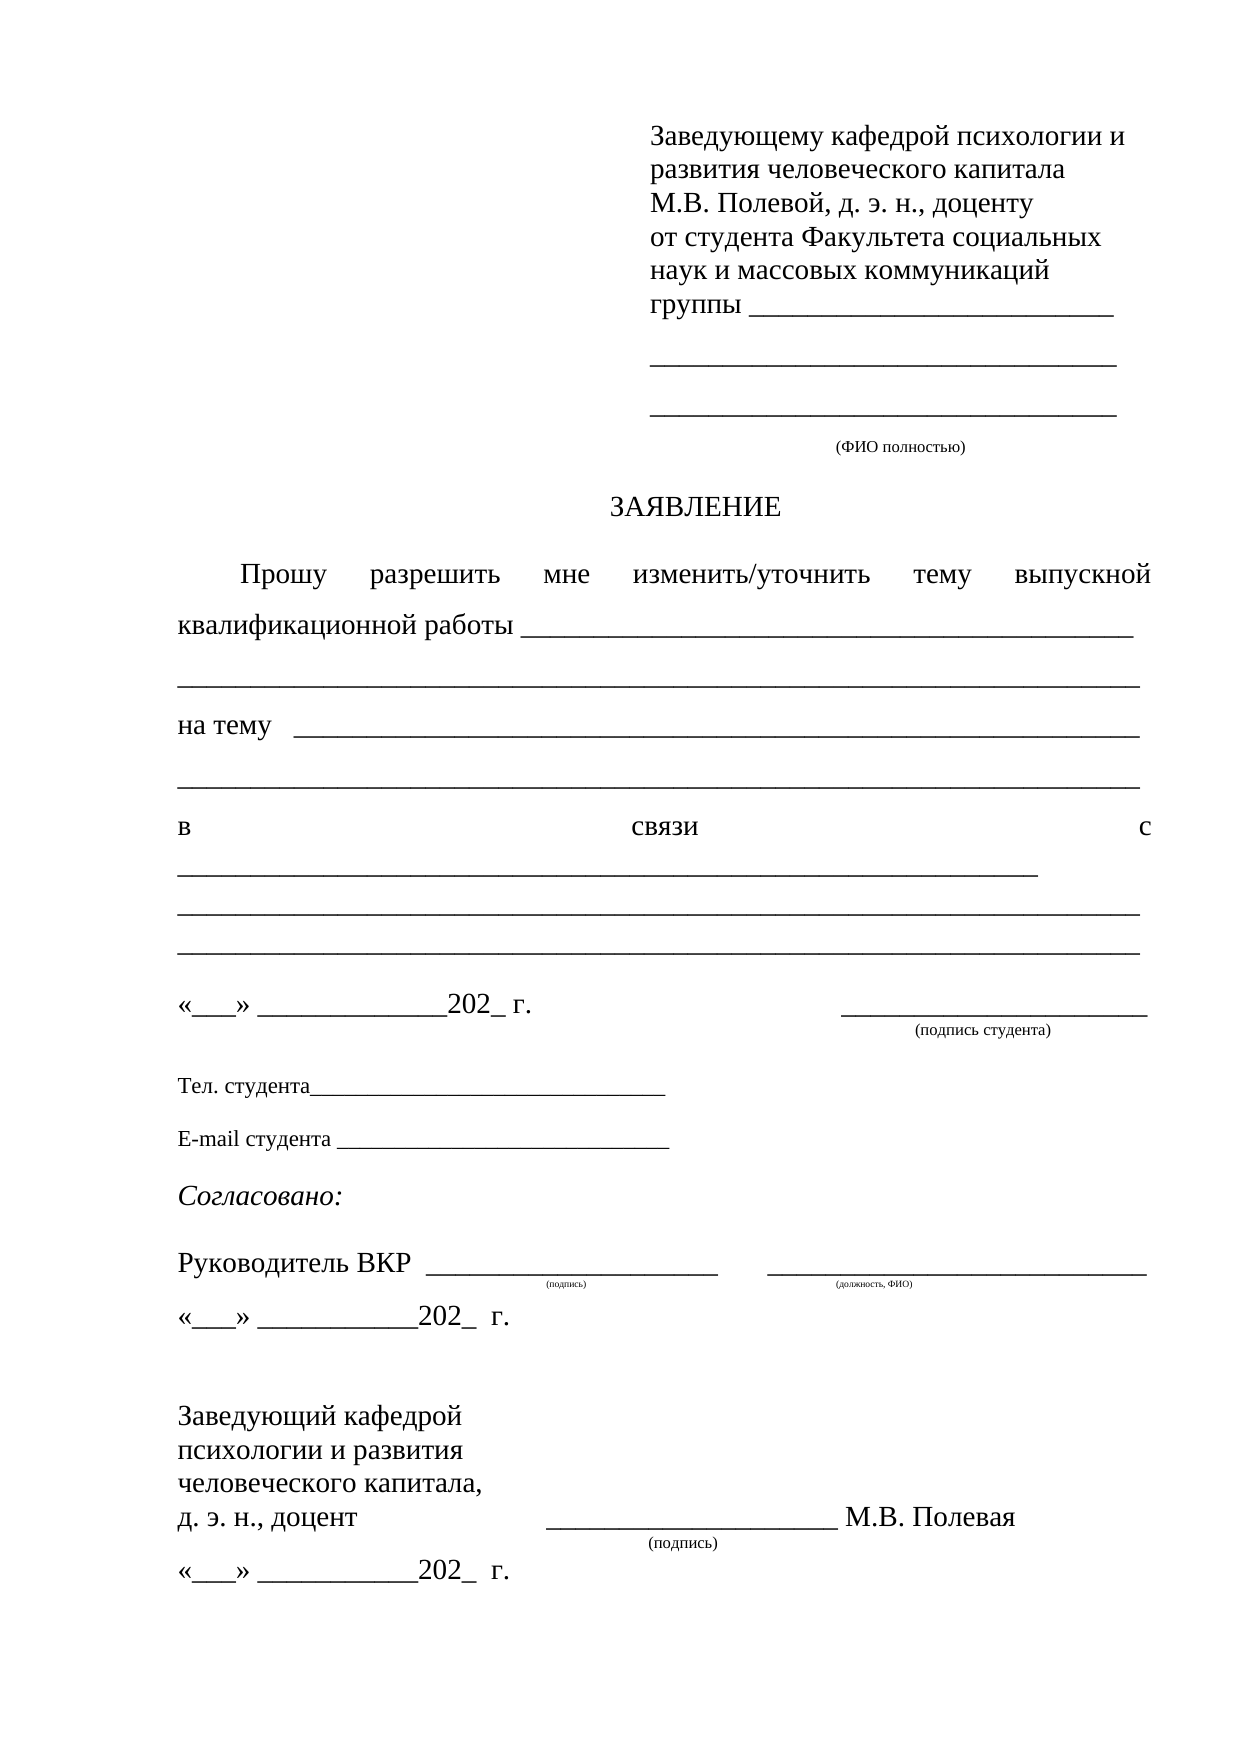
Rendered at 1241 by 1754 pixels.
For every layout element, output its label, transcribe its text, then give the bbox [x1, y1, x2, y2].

text ________________________________ [650, 386, 1152, 420]
text E-mail студента _____________________________ [177, 1125, 1152, 1152]
text в связи с ___________________________________________________________ [177, 808, 1152, 880]
text «___» _____________202_ г. _____________________ [177, 986, 1152, 1020]
text ________________________________ [650, 336, 1152, 370]
text от студента Факультета социальных наук и массовых коммуникаций [650, 219, 1152, 286]
text «___» ___________202_ г. [177, 1298, 1152, 1331]
text (подпись) (должность, ФИО) [177, 1279, 1152, 1298]
text ____________________________________________________________________________________________________________________________________ [177, 885, 1152, 957]
text __________________________________________________________________ [177, 657, 1152, 691]
text М.В. Полевой, д. э. н., доценту [650, 185, 1152, 219]
text группы _________________________ [650, 286, 1152, 319]
text Тел. студента_______________________________ [177, 1073, 1152, 1099]
text Руководитель ВКР ____________________ __________________________ [177, 1245, 1152, 1279]
text Заведующему кафедрой психологии и развития человеческого капитала [650, 118, 1152, 185]
text д. э. н., доцент ____________________ М.В. Полевая [177, 1499, 1152, 1533]
text Заявление [177, 489, 1152, 523]
text (подпись студента) [325, 1020, 1152, 1039]
text Согласовано: [177, 1178, 1152, 1212]
text Прошу разрешить мне изменить/уточнить тему выпускной квалификационной работы __________________________________________ [177, 557, 1152, 640]
text (ФИО полностью) [650, 437, 1152, 456]
text (подпись) [177, 1533, 1152, 1552]
text «___» ___________202_ г. [177, 1552, 1152, 1585]
text __________________________________________________________________ [177, 758, 1152, 791]
text психологии и развития [177, 1432, 1152, 1466]
text Заведующий кафедрой [177, 1398, 1152, 1432]
text на тему __________________________________________________________ [177, 707, 1152, 741]
text человеческого капитала, [177, 1466, 1152, 1499]
